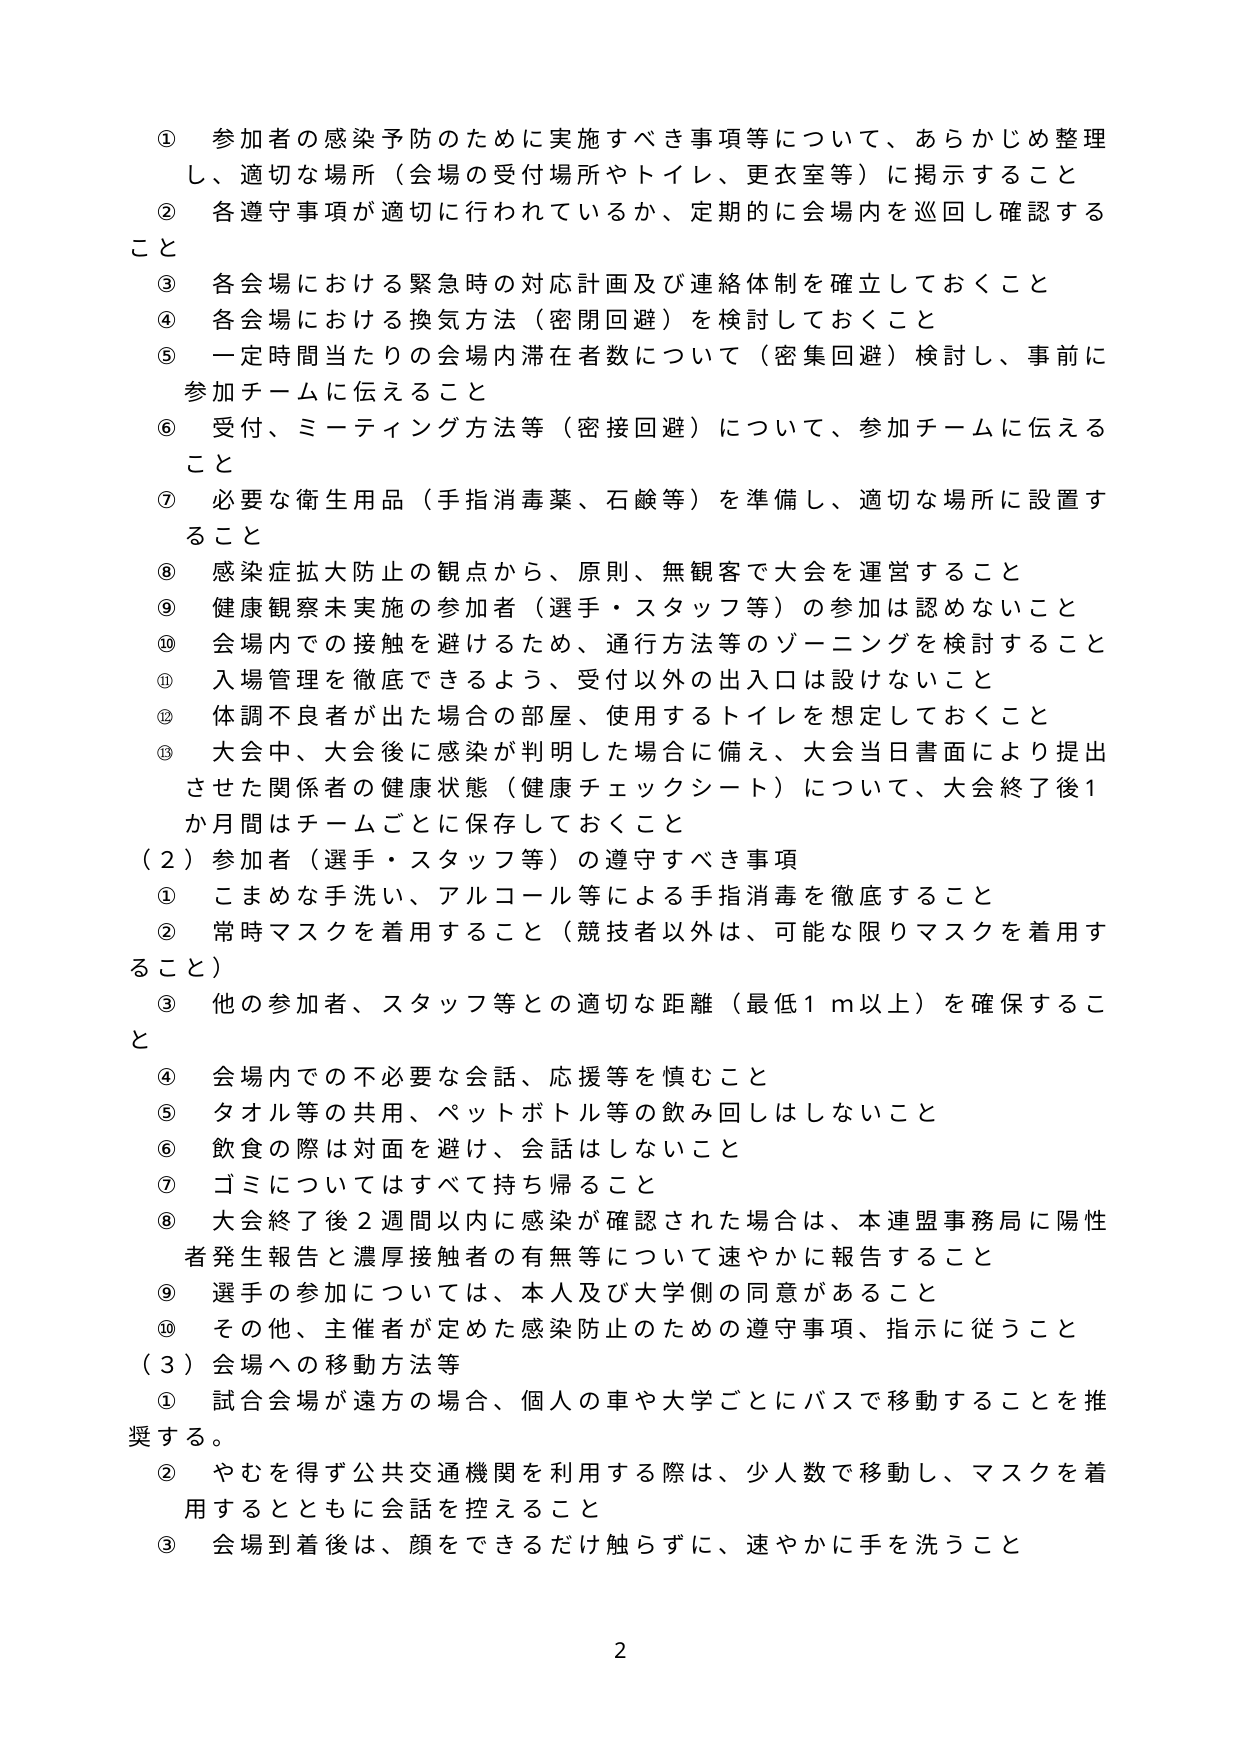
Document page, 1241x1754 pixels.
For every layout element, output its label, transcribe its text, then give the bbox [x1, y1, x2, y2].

text ⑩ その他、主催者が定めた感染防止のための遵守事項、指示に従うこと [128, 1309, 1112, 1345]
text ⑦ ゴミについてはすべて持ち帰ること [128, 1165, 1112, 1201]
text ⑥ 受付、ミーティング方法等（密接回避）について、参加チームに伝えること [153, 408, 1112, 480]
text ⑦ 必要な衛生用品（手指消毒薬、石鹸等）を準備し、適切な場所に設置すること [153, 480, 1112, 552]
text ⑩ 会場内での接触を避けるため、通行方法等のゾーニングを検討すること [153, 624, 1112, 661]
text ① こまめな手洗い、アルコール等による手指消毒を徹底すること [153, 877, 1112, 913]
text ② やむを得ず公共交通機関を利用する際は、少人数で移動し、マスクを着用するとともに会話を控えること [153, 1453, 1112, 1526]
text ③ 他の参加者、スタッフ等との適切な距離（最低1ｍ以上）を確保すること [128, 985, 1112, 1057]
text ⑧ 感染症拡大防止の観点から、原則、無観客で大会を運営すること [153, 552, 1112, 588]
text ⑧ 大会終了後２週間以内に感染が確認された場合は、本連盟事務局に陽性者発生報告と濃厚接触者の有無等について速やかに報告すること [153, 1201, 1112, 1273]
text ⑨ 選手の参加については、本人及び大学側の同意があること [128, 1273, 1112, 1309]
text ② 各遵守事項が適切に行われているか、定期的に会場内を巡回し確認すること [128, 192, 1112, 264]
text ⑬ 大会中、大会後に感染が判明した場合に備え、大会当日書面により提出させた関係者の健康状態（健康チェックシート）について、大会終了後1か月間はチームごとに保存しておくこと [153, 733, 1112, 841]
text ③ 各会場における緊急時の対応計画及び連絡体制を確立しておくこと [153, 264, 1112, 300]
text （２）参加者（選手・スタッフ等）の遵守すべき事項 [128, 841, 1112, 877]
text ⑪ 入場管理を徹底できるよう、受付以外の出入口は設けないこと [153, 661, 1112, 697]
text ⑫ 体調不良者が出た場合の部屋、使用するトイレを想定しておくこと [128, 697, 1112, 733]
text ⑨ 健康観察未実施の参加者（選手・スタッフ等）の参加は認めないこと [153, 588, 1112, 624]
text ④ 各会場における換気方法（密閉回避）を検討しておくこと [153, 300, 1112, 336]
text ① 参加者の感染予防のために実施すべき事項等について、あらかじめ整理し、適切な場所（会場の受付場所やトイレ、更衣室等）に掲示すること [153, 120, 1112, 192]
text ⑥ 飲食の際は対面を避け、会話はしないこと [128, 1129, 1112, 1165]
text ⑤ タオル等の共用、ペットボトル等の飲み回しはしないこと [128, 1093, 1112, 1129]
text ② 常時マスクを着用すること（競技者以外は、可能な限りマスクを着用すること） [128, 913, 1112, 985]
text （３）会場への移動方法等 [128, 1345, 1112, 1381]
text ③ 会場到着後は、顔をできるだけ触らずに、速やかに手を洗うこと [128, 1526, 1112, 1562]
text ① 試合会場が遠方の場合、個人の車や大学ごとにバスで移動することを推奨する。 [128, 1381, 1112, 1453]
text ⑤ 一定時間当たりの会場内滞在者数について（密集回避）検討し、事前に参加チームに伝えること [153, 336, 1112, 408]
text ④ 会場内での不必要な会話、応援等を慎むこと [128, 1057, 1112, 1093]
